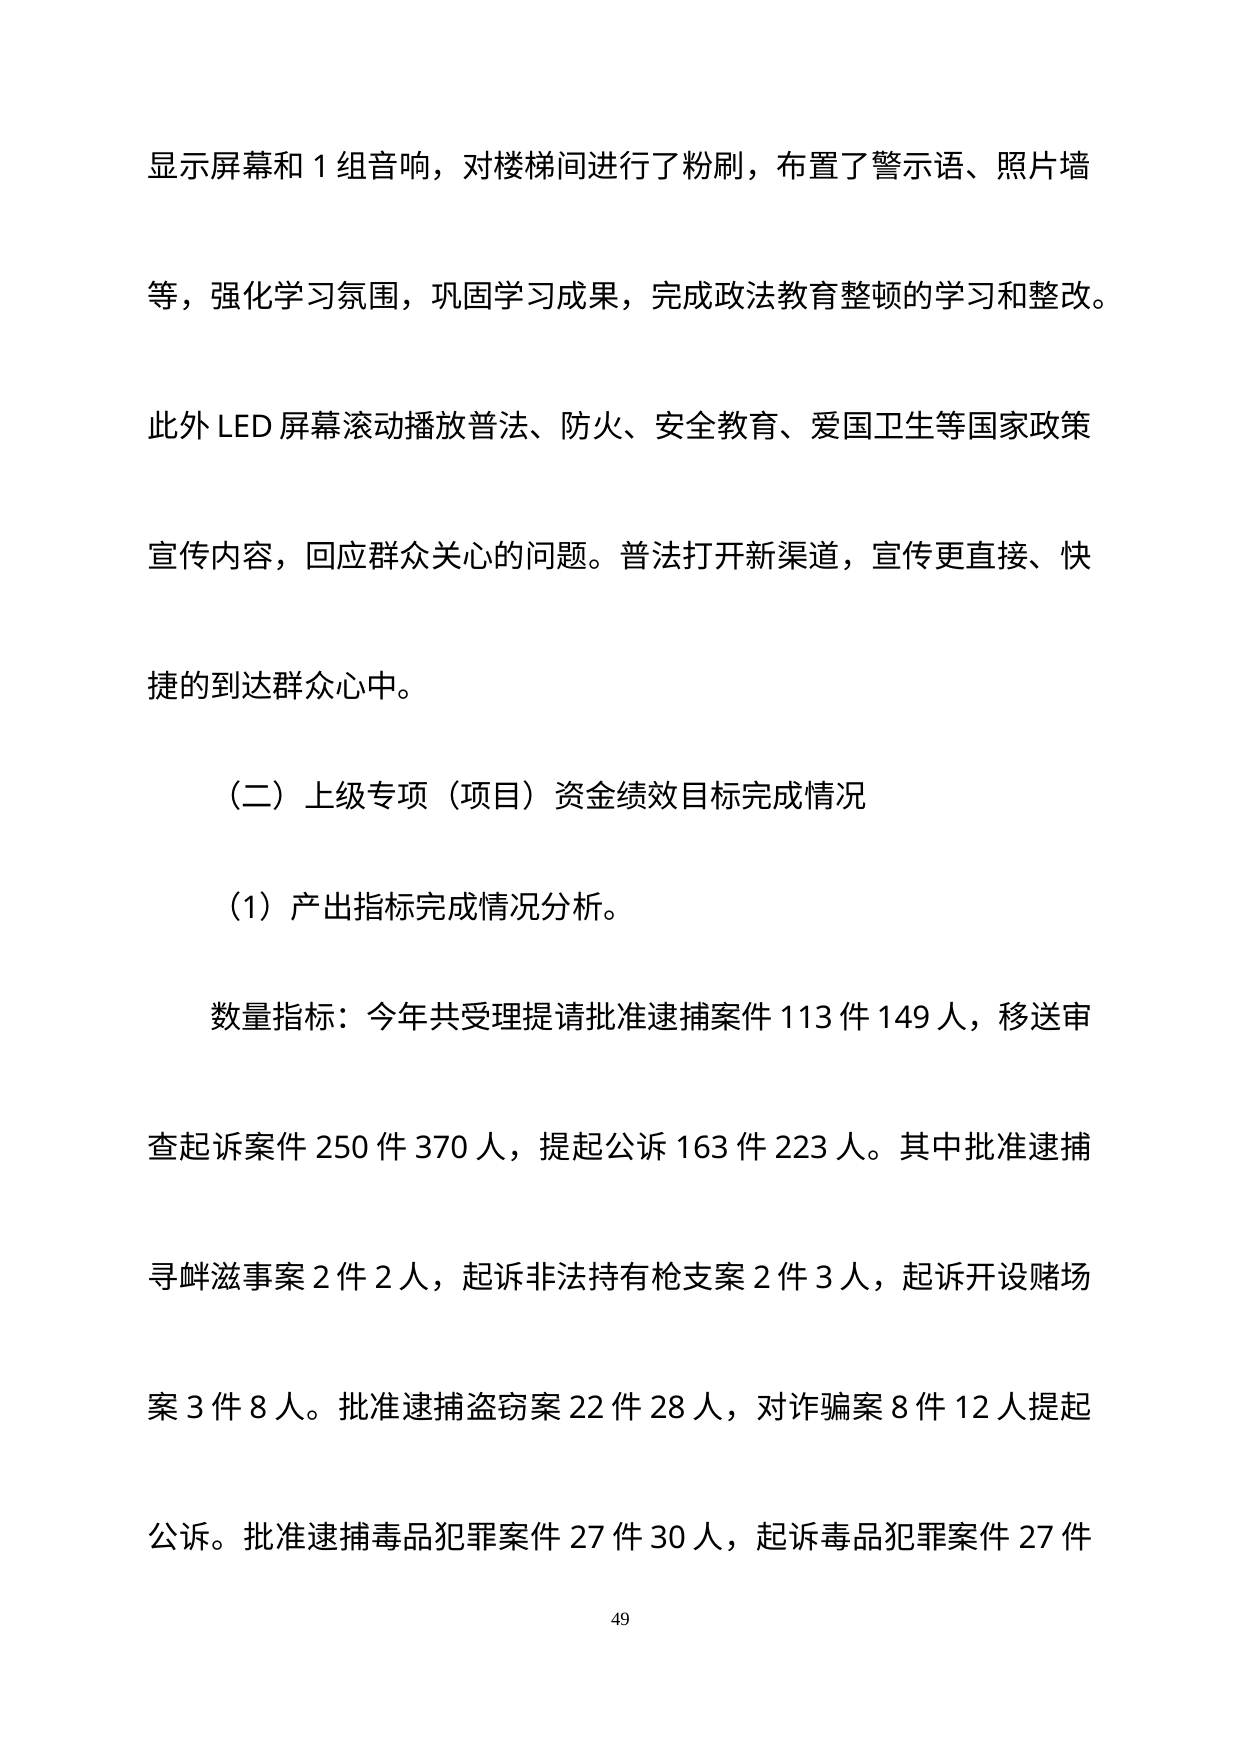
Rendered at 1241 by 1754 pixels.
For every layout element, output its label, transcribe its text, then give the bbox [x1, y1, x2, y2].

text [148, 132, 1092, 717]
text （二）上级专项（项目）资金绩效目标完成情况 [148, 762, 1092, 827]
text （1）产出指标完成情况分析。 [148, 872, 1092, 937]
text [148, 982, 1092, 1567]
